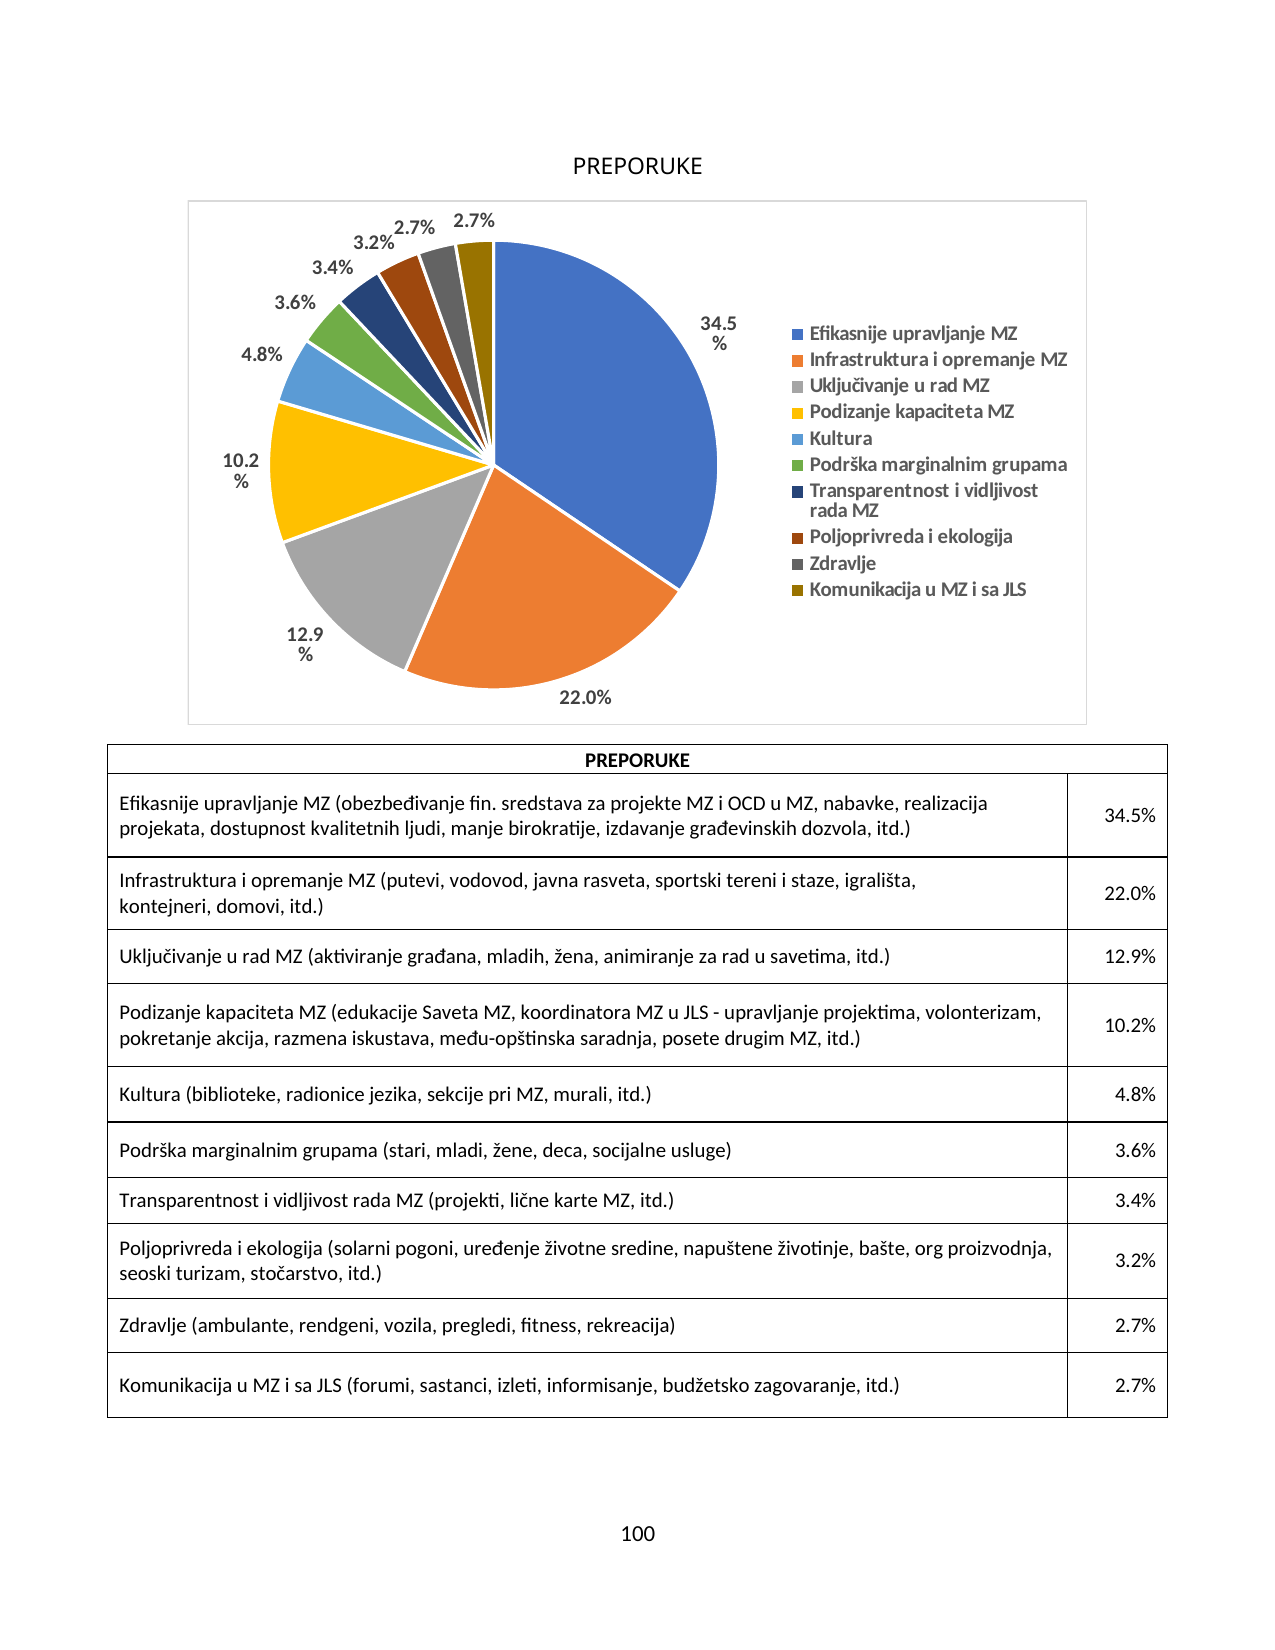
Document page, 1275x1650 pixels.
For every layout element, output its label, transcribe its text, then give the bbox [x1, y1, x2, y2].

table_cell Poljoprivreda i ekologija (solarni pogoni, uređenje životne sredine, napuštene životinje, bašte, org proizvodnja, seoski turizam, stočarstvo, itd.) [108, 1224, 1067, 1297]
table_cell Zdravlje (ambulante, rendgeni, vozila, pregledi, fitness, rekreacija) [108, 1299, 1067, 1352]
table_cell Podrška marginalnim grupama (stari, mladi, žene, deca, socijalne usluge) [108, 1123, 1067, 1177]
table_cell 4.8% [1068, 1067, 1167, 1121]
table_cell 12.9% [1068, 930, 1167, 983]
table_cell Podizanje kapaciteta MZ (edukacije Saveta MZ, koordinatora MZ u JLS - upravljanje projektima, volonterizam, pokretanje akcija, razmena iskustava, među-opštinska saradnja, posete drugim MZ, itd.) [108, 984, 1067, 1066]
table_header PREPORUKE [108, 745, 1167, 773]
table_cell 2.7% [1068, 1353, 1167, 1417]
text PREPORUKE [150, 150, 1125, 181]
table_cell 3.4% [1068, 1178, 1167, 1222]
table_cell Uključivanje u rad MZ (aktiviranje građana, mladih, žena, animiranje za rad u savetima, itd.) [108, 930, 1067, 983]
table_cell 22.0% [1068, 858, 1167, 928]
table_cell Kultura (biblioteke, radionice jezika, sekcije pri MZ, murali, itd.) [108, 1067, 1067, 1121]
table_cell Efikasnije upravljanje MZ (obezbeđivanje fin. sredstava za projekte MZ i OCD u MZ, nabavke, realizacija projekata, dostupnost kvalitetnih ljudi, manje birokratije, izdavanje građevinskih dozvola, itd.) [108, 774, 1067, 856]
table_cell Transparentnost i vidljivost rada MZ (projekti, lične karte MZ, itd.) [108, 1178, 1067, 1222]
table_cell 3.2% [1068, 1224, 1167, 1297]
table_cell 3.6% [1068, 1123, 1167, 1177]
table_cell 34.5% [1068, 774, 1167, 856]
table_cell 10.2% [1068, 984, 1167, 1066]
table_cell Komunikacija u MZ i sa JLS (forumi, sastanci, izleti, informisanje, budžetsko zagovaranje, itd.) [108, 1353, 1067, 1417]
table_cell 2.7% [1068, 1299, 1167, 1352]
table_cell Infrastruktura i opremanje MZ (putevi, vodovod, javna rasveta, sportski tereni i staze, igrališta, kontejneri, domovi, itd.) [108, 858, 1067, 928]
